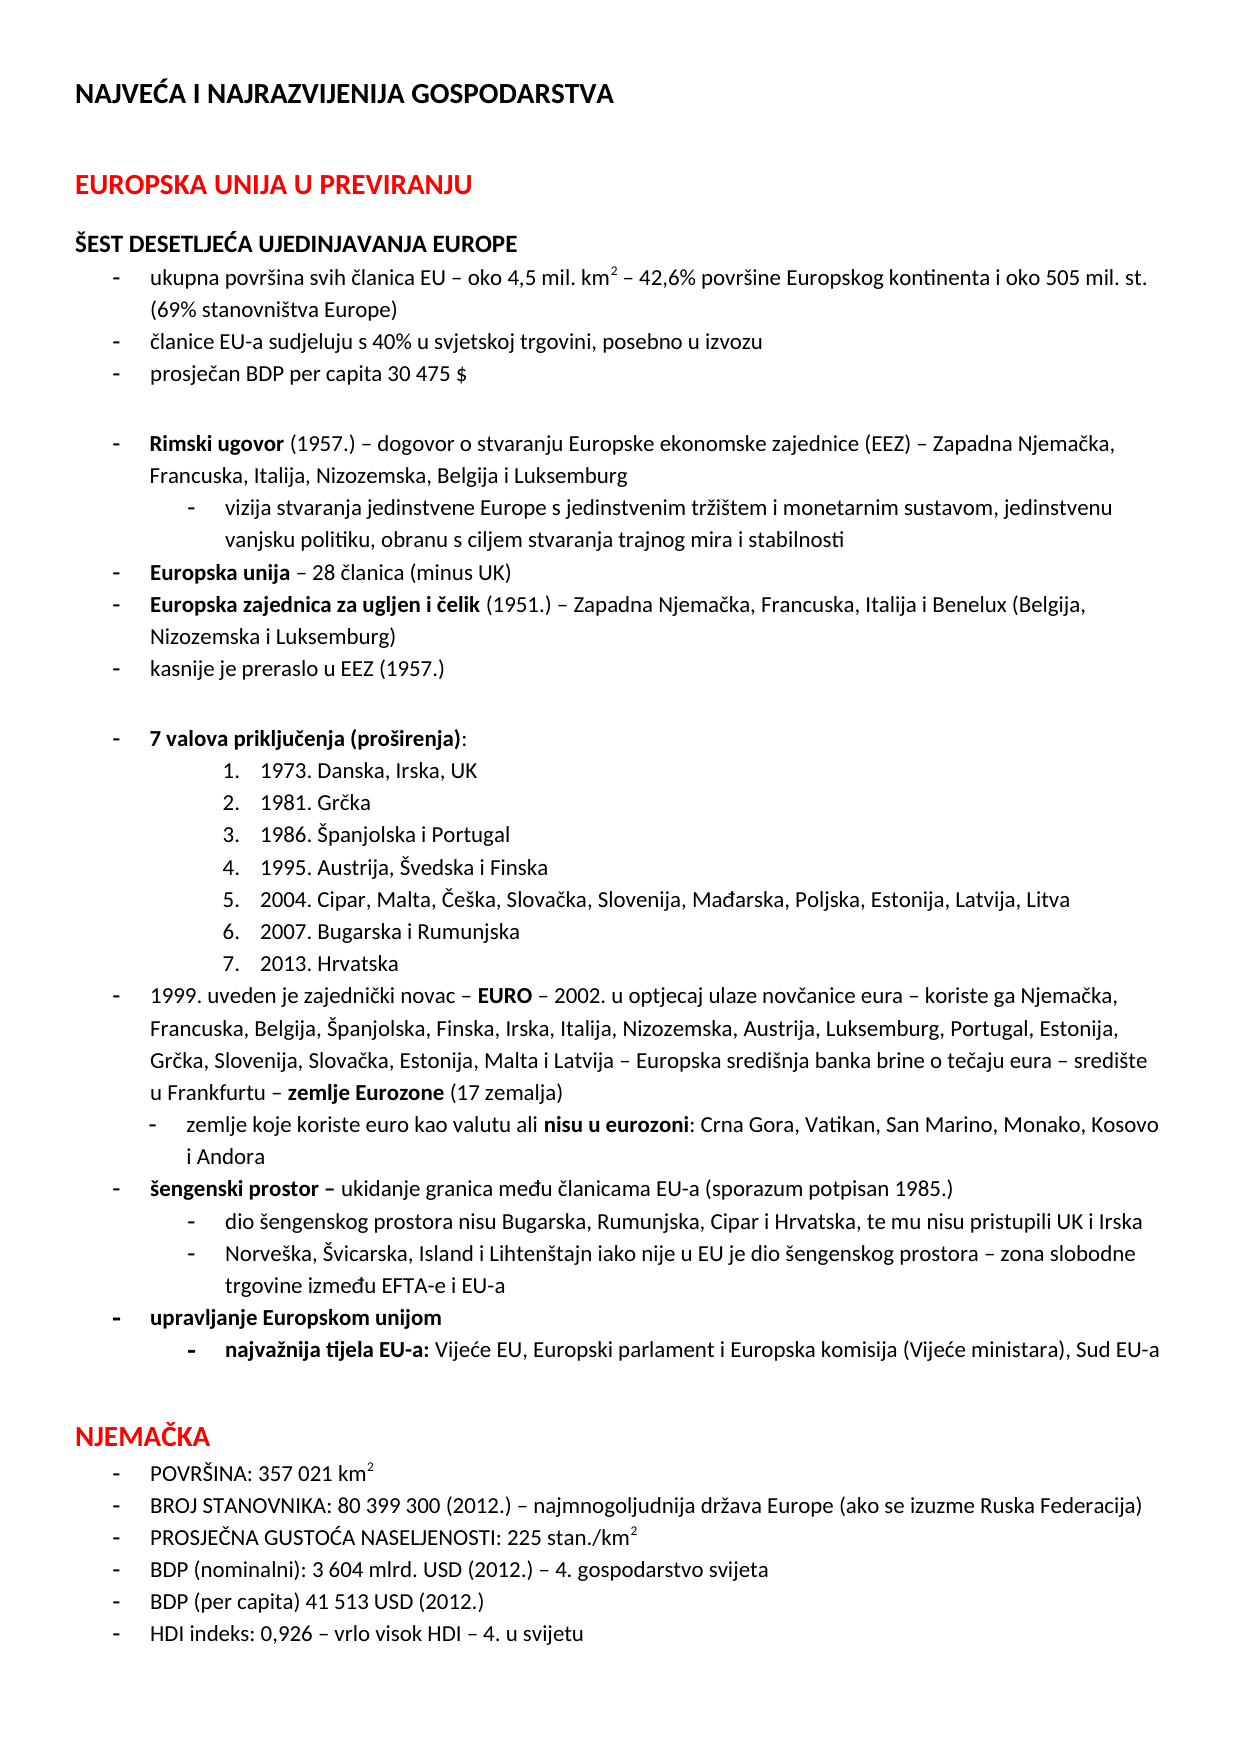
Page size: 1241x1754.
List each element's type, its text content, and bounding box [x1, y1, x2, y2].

list BDP (per capita) 41 513 USD (2012.) [112, 1587, 1165, 1615]
subtitle EUROPSKA UNIJA U PREVIRANJU [75, 166, 1165, 202]
list 2004. Cipar, Malta, Češka, Slovačka, Slovenija, Mađarska, Poljska, Estonija, Latvija, Litva [222, 885, 1165, 913]
list šengenski prostor – ukidanje granica među članicama EU-a (sporazum potpisan 1985.) [112, 1174, 1165, 1203]
list 1995. Austrija, Švedska i Finska [222, 853, 1165, 881]
list HDI indeks: 0,926 – vrlo visok HDI – 4. u svijetu [112, 1619, 1165, 1648]
list 2013. Hrvatska [222, 949, 1165, 977]
list 1981. Grčka [222, 788, 1165, 816]
list 2007. Bugarska i Rumunjska [222, 917, 1165, 945]
list BDP (nominalni): 3 604 mlrd. USD (2012.) – 4. gospodarstvo svijeta [112, 1555, 1165, 1583]
list Europska zajednica za ugljen i čelik (1951.) – Zapadna Njemačka, Francuska, Italija i Benelux (Belgija, Nizozemska i Luksemburg) [112, 590, 1165, 650]
list najvažnija tijela EU-a: Vijeće EU, Europski parlament i Europska komisija (Vijeće ministara), Sud EU-a [187, 1336, 1165, 1363]
list 1999. uveden je zajednički novac – EURO – 2002. u optjecaj ulaze novčanice eura – koriste ga Njemačka, Francuska, Belgija, Španjolska, Finska, Irska, Italija, Nizozemska, Austrija, Luksemburg, Portugal, Estonija, Grčka, Slovenija, Slovačka, Estonija, Malta i Latvija – Europska središnja banka brine o tečaju eura – središte u Frankfurtu – zemlje Eurozone (17 zemalja) [112, 981, 1165, 1106]
list Rimski ugovor (1957.) – dogovor o stvaranju Europske ekonomske zajednice (EEZ) – Zapadna Njemačka, Francuska, Italija, Nizozemska, Belgija i Luksemburg [112, 429, 1165, 489]
list 7 valova priključenja (proširenja): [112, 724, 1165, 752]
list članice EU-a sudjeluju s 40% u svjetskoj trgovini, posebno u izvozu [112, 327, 1165, 355]
list prosječan BDP per capita 30 475 $ [112, 359, 1165, 387]
list dio šengenskog prostora nisu Bugarska, Rumunjska, Cipar i Hrvatska, te mu nisu pristupili UK i Irska [187, 1207, 1165, 1235]
list ukupna površina svih članica EU – oko 4,5 mil. km2 – 42,6% površine Europskog kontinenta i oko 505 mil. st. (69% stanovništva Europe) [112, 263, 1165, 323]
list 1973. Danska, Irska, UK [222, 756, 1165, 784]
list Norveška, Švicarska, Island i Lihtenštajn iako nije u EU je dio šengenskog prostora – zona slobodne trgovine između EFTA-e i EU-a [187, 1239, 1165, 1299]
list BROJ STANOVNIKA: 80 399 300 (2012.) – najmnogoljudnija država Europe (ako se izuzme Ruska Federacija) [112, 1491, 1165, 1519]
text NAJVEĆA I NAJRAZVIJENIJA GOSPODARSTVA [75, 75, 1165, 111]
subtitle ŠEST DESETLJEĆA UJEDINJAVANJA EUROPE [75, 228, 1165, 258]
list zemlje koje koriste euro kao valutu ali nisu u eurozoni: Crna Gora, Vatikan, San Marino, Monako, Kosovo i Andora [149, 1110, 1165, 1170]
list POVRŠINA: 357 021 km2 [112, 1459, 1165, 1487]
list kasnije je preraslo u EEZ (1957.) [112, 654, 1165, 682]
list Europska unija – 28 članica (minus UK) [112, 558, 1165, 586]
list 1986. Španjolska i Portugal [222, 821, 1165, 848]
subtitle NJEMAČKA [75, 1418, 1165, 1453]
list vizija stvaranja jedinstvene Europe s jedinstvenim tržištem i monetarnim sustavom, jedinstvenu vanjsku politiku, obranu s ciljem stvaranja trajnog mira i stabilnosti [187, 493, 1165, 553]
list upravljanje Europskom unijom [112, 1303, 1165, 1331]
list PROSJEČNA GUSTOĆA NASELJENOSTI: 225 stan./km2 [112, 1523, 1165, 1551]
